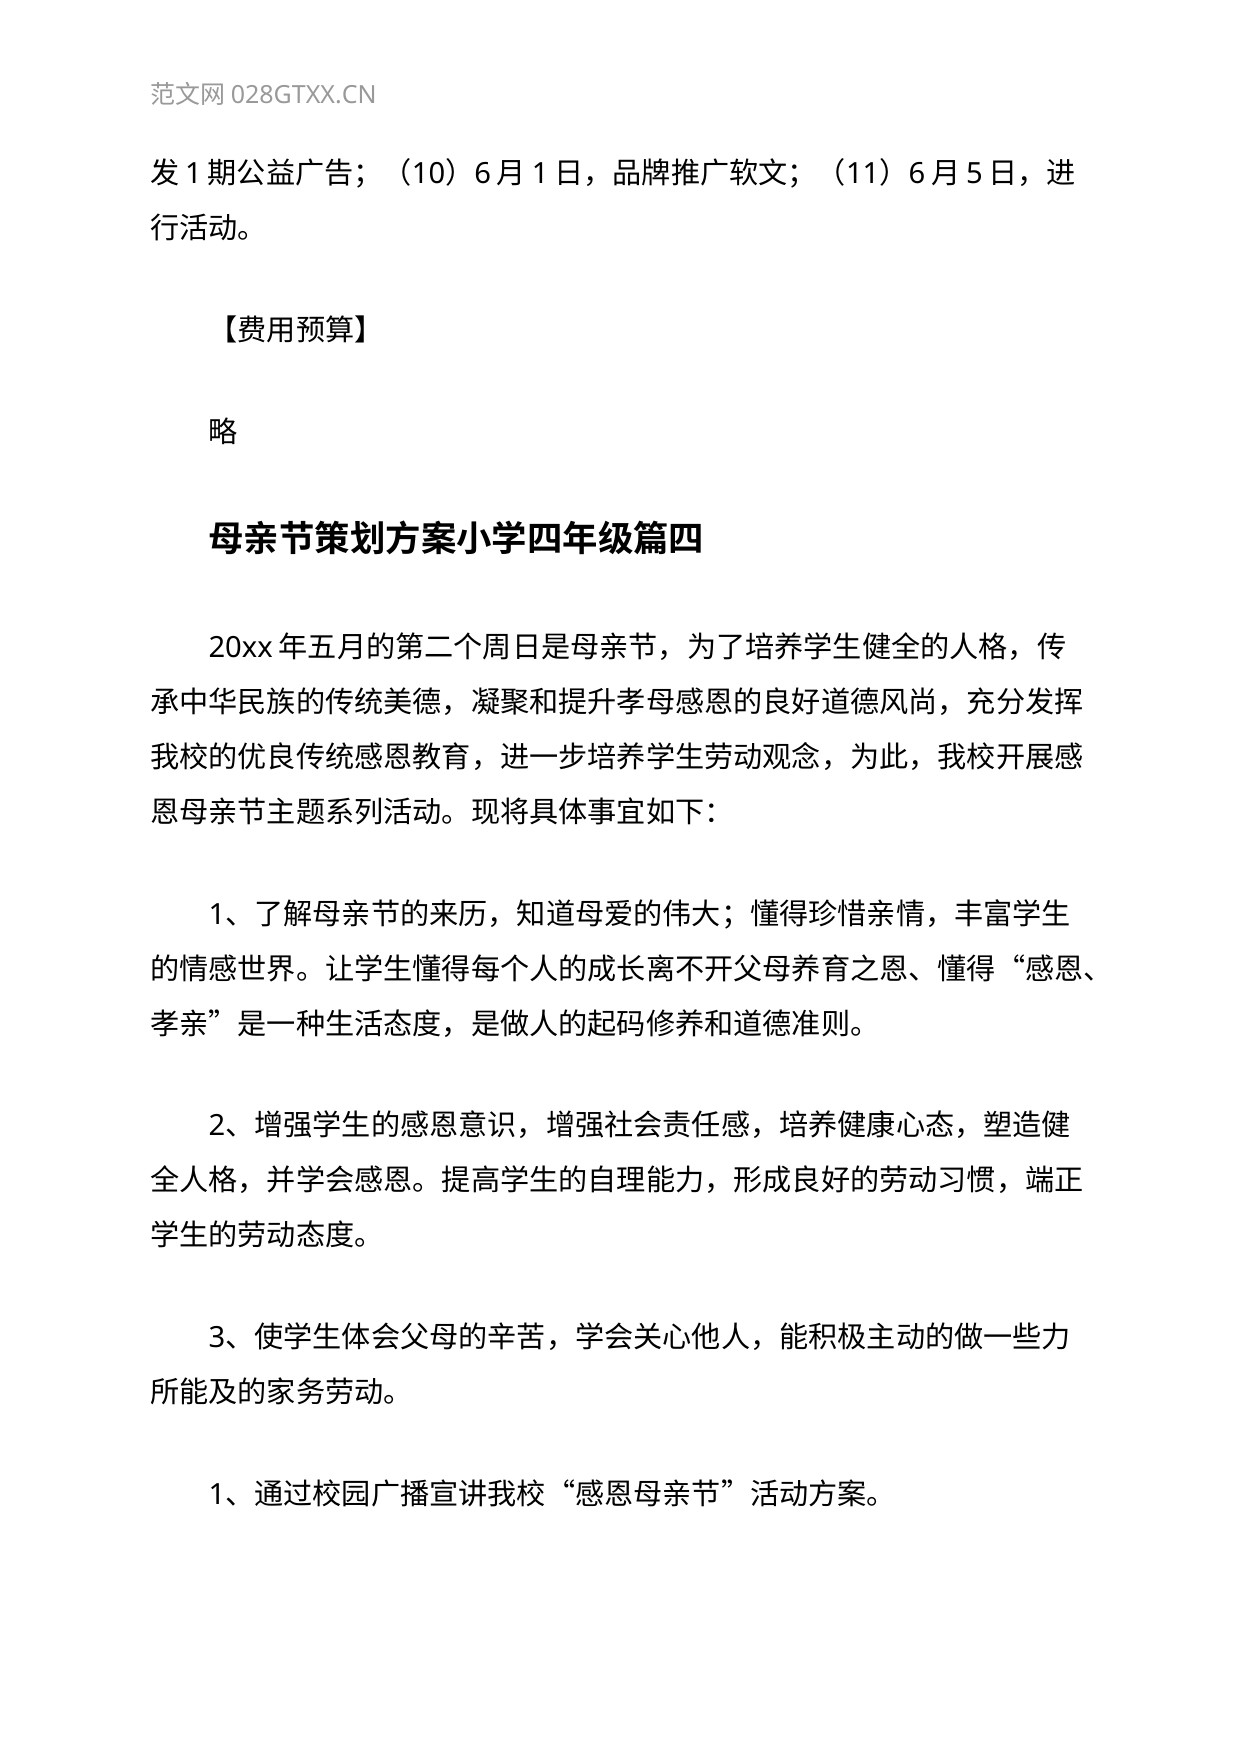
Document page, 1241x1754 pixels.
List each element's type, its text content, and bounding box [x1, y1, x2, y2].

text 母亲节策划方案小学四年级篇四 [150, 510, 1090, 562]
text 2、增强学生的感恩意识，增强社会责任感，培养健康心态，塑造健全人格，并学会感恩。提高学生的自理能力，形成良好的劳动习惯，端正学生的劳动态度。 [150, 1102, 1090, 1254]
text 20xx年五月的第二个周日是母亲节，为了培养学生健全的人格，传承中华民族的传统美德，凝聚和提升孝母感恩的良好道德风尚，充分发挥我校的优良传统感恩教育，进一步培养学生劳动观念，为此，我校开展感恩母亲节主题系列活动。现将具体事宜如下： [150, 624, 1090, 831]
text 略 [150, 408, 1090, 451]
text 【费用预算】 [150, 307, 1090, 349]
text 1、通过校园广播宣讲我校“感恩母亲节”活动方案。 [150, 1470, 1090, 1513]
text 3、使学生体会父母的辛苦，学会关心他人，能积极主动的做一些力所能及的家务劳动。 [150, 1314, 1090, 1411]
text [150, 150, 1090, 247]
text 1、了解母亲节的来历，知道母爱的伟大；懂得珍惜亲情，丰富学生的情感世界。让学生懂得每个人的成长离不开父母养育之恩、懂得“感恩、孝亲”是一种生活态度，是做人的起码修养和道德准则。 [150, 890, 1090, 1042]
